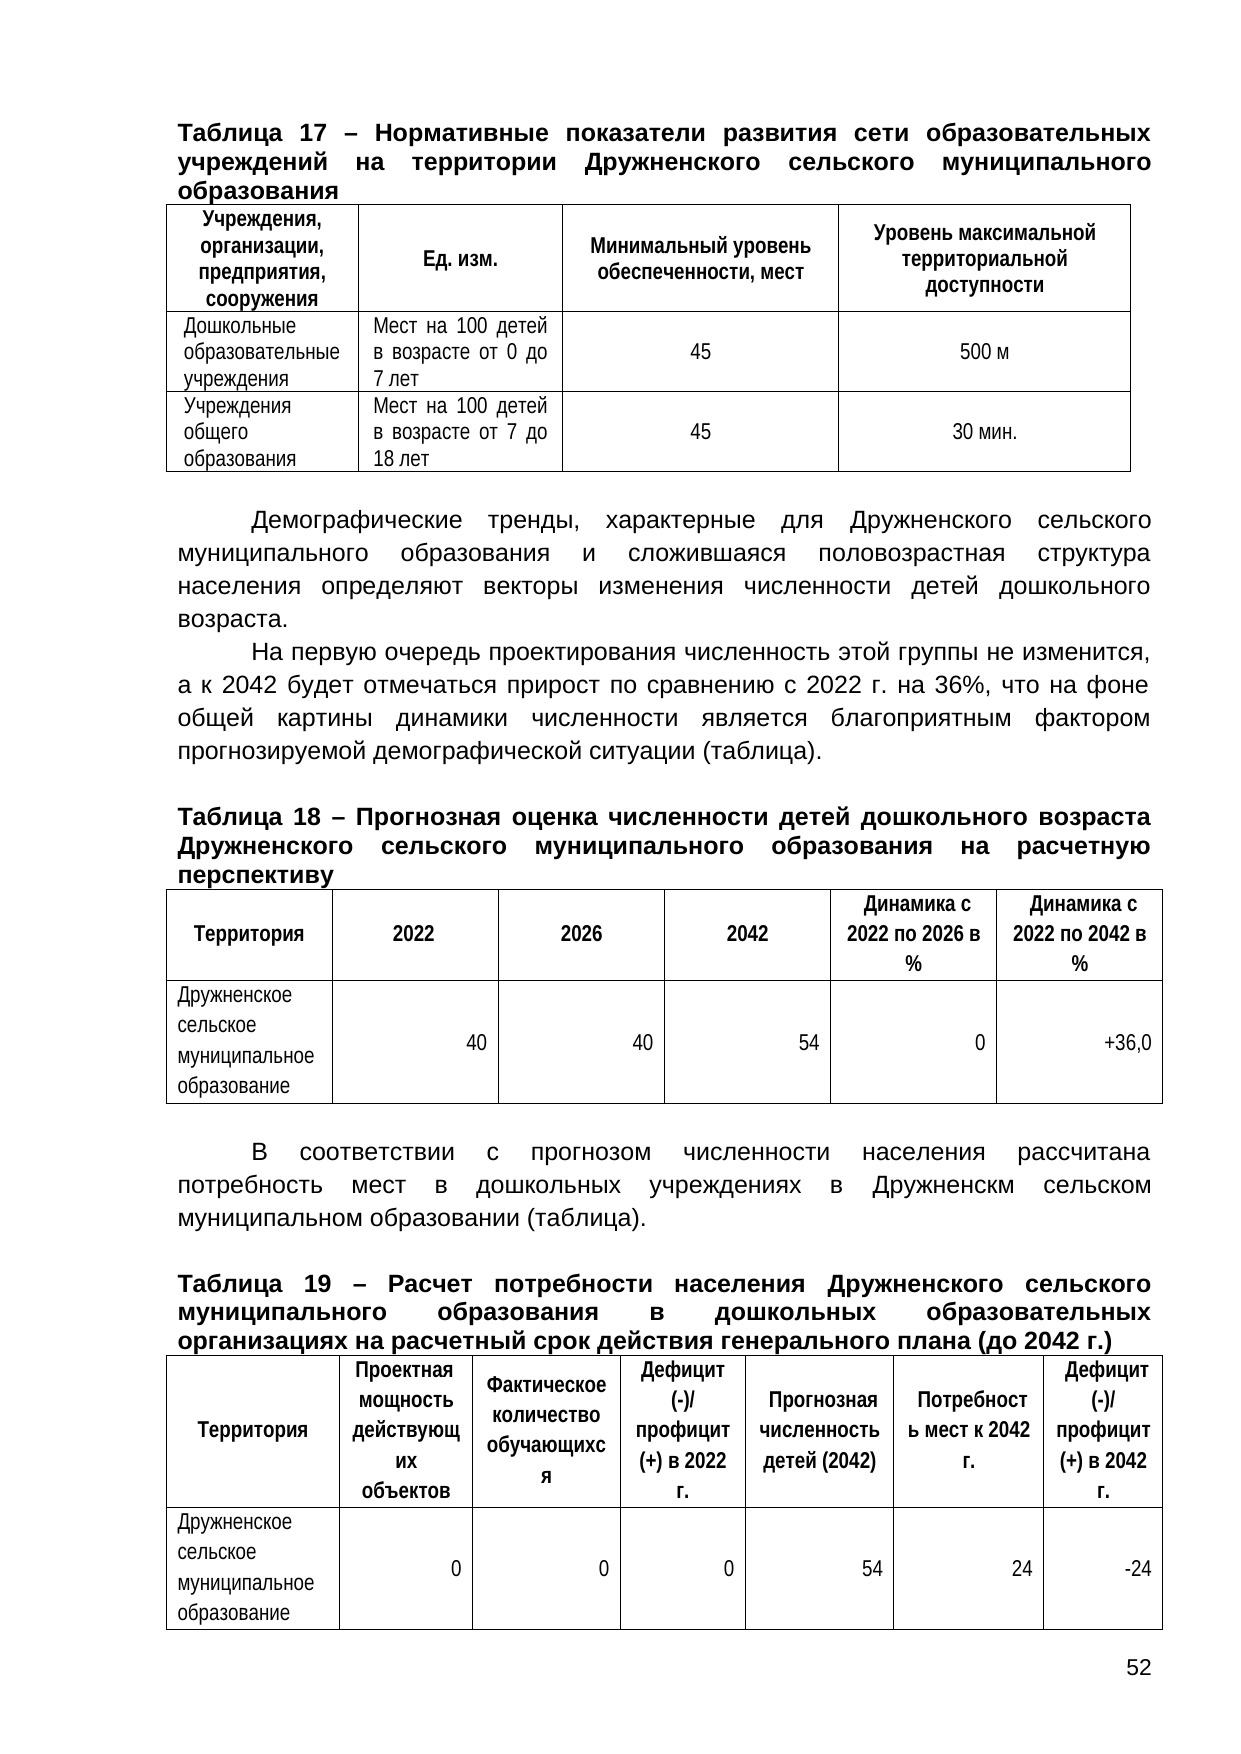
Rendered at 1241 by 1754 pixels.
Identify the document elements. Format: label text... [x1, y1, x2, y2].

table_cell -24 [1044, 1508, 1162, 1629]
table_header 2022 [333, 890, 498, 980]
table_header Динамика с 2022 по 2042 в % [997, 890, 1162, 980]
table_cell Дружненское сельское муниципальное образование [167, 981, 332, 1102]
table_header Уровень максимальной территориальной доступности [839, 205, 1130, 311]
table_cell 0 [340, 1508, 472, 1629]
table_header Дефицит(-)/ профицит (+) в 2042 г. [1044, 1356, 1162, 1507]
table_cell 54 [665, 981, 830, 1102]
table_header Учреждения, организации, предприятия, сооружения [167, 205, 358, 311]
table_header Динамика с 2022 по 2026 в % [831, 890, 996, 980]
table_header Территория [167, 1356, 339, 1507]
table_cell 24 [894, 1508, 1043, 1629]
table_cell 45 [563, 312, 838, 391]
list В соответствии с прогнозом численности населения рассчитана потребность мест в дошкольных учреждениях в Дружненскм сельском муниципальном образовании (таблица). [177, 1137, 1152, 1231]
table_header Проектная мощность действующих объектов [340, 1356, 472, 1507]
table_cell 40 [499, 981, 664, 1102]
table_cell 0 [473, 1508, 620, 1629]
table_header Дефицит (-)/ профицит (+) в 2022 г. [621, 1356, 745, 1507]
table_header 2026 [499, 890, 664, 980]
table_header 2042 [665, 890, 830, 980]
table_cell 40 [333, 981, 498, 1102]
table_cell +36,0 [997, 981, 1162, 1102]
list На первую очередь проектирования численность этой группы не изменится, а к 2042 будет отмечаться прирост по сравнению с 2022 г. на 36%, что на фоне общей картины динамики численности является благоприятным фактором прогнозируемой демографической ситуации (таблица). [177, 637, 1152, 765]
table_cell 0 [831, 981, 996, 1102]
table_cell Мест на 100 детей в возрасте от 0 до 7 лет [359, 312, 562, 391]
table_cell Дружненское сельское муниципальное образование [167, 1508, 339, 1629]
table_header Минимальный уровень обеспеченности, мест [563, 205, 838, 311]
table_cell Дошкольные образовательные учреждения [167, 312, 358, 391]
list Демографические тренды, характерные для Дружненского сельского муниципального образования и сложившаяся половозрастная структура населения определяют векторы изменения численности детей дошкольного возраста. [177, 505, 1152, 633]
table_cell 45 [563, 392, 838, 471]
table_cell 30 мин. [839, 392, 1130, 471]
table_cell Мест на 100 детей в возрасте от 7 до 18 лет [359, 392, 562, 471]
table_header Фактическое количество обучающихся [473, 1356, 620, 1507]
table_cell 500 м [839, 312, 1130, 391]
table_header Прогнозная численность детей (2042) [746, 1356, 893, 1507]
table_cell 54 [746, 1508, 893, 1629]
table_header Территория [167, 890, 332, 980]
table_cell 0 [621, 1508, 745, 1629]
table_header Ед. изм. [359, 205, 562, 311]
table_header Потребность мест к 2042 г. [894, 1356, 1043, 1507]
table_cell Учреждения общего образования [167, 392, 358, 471]
